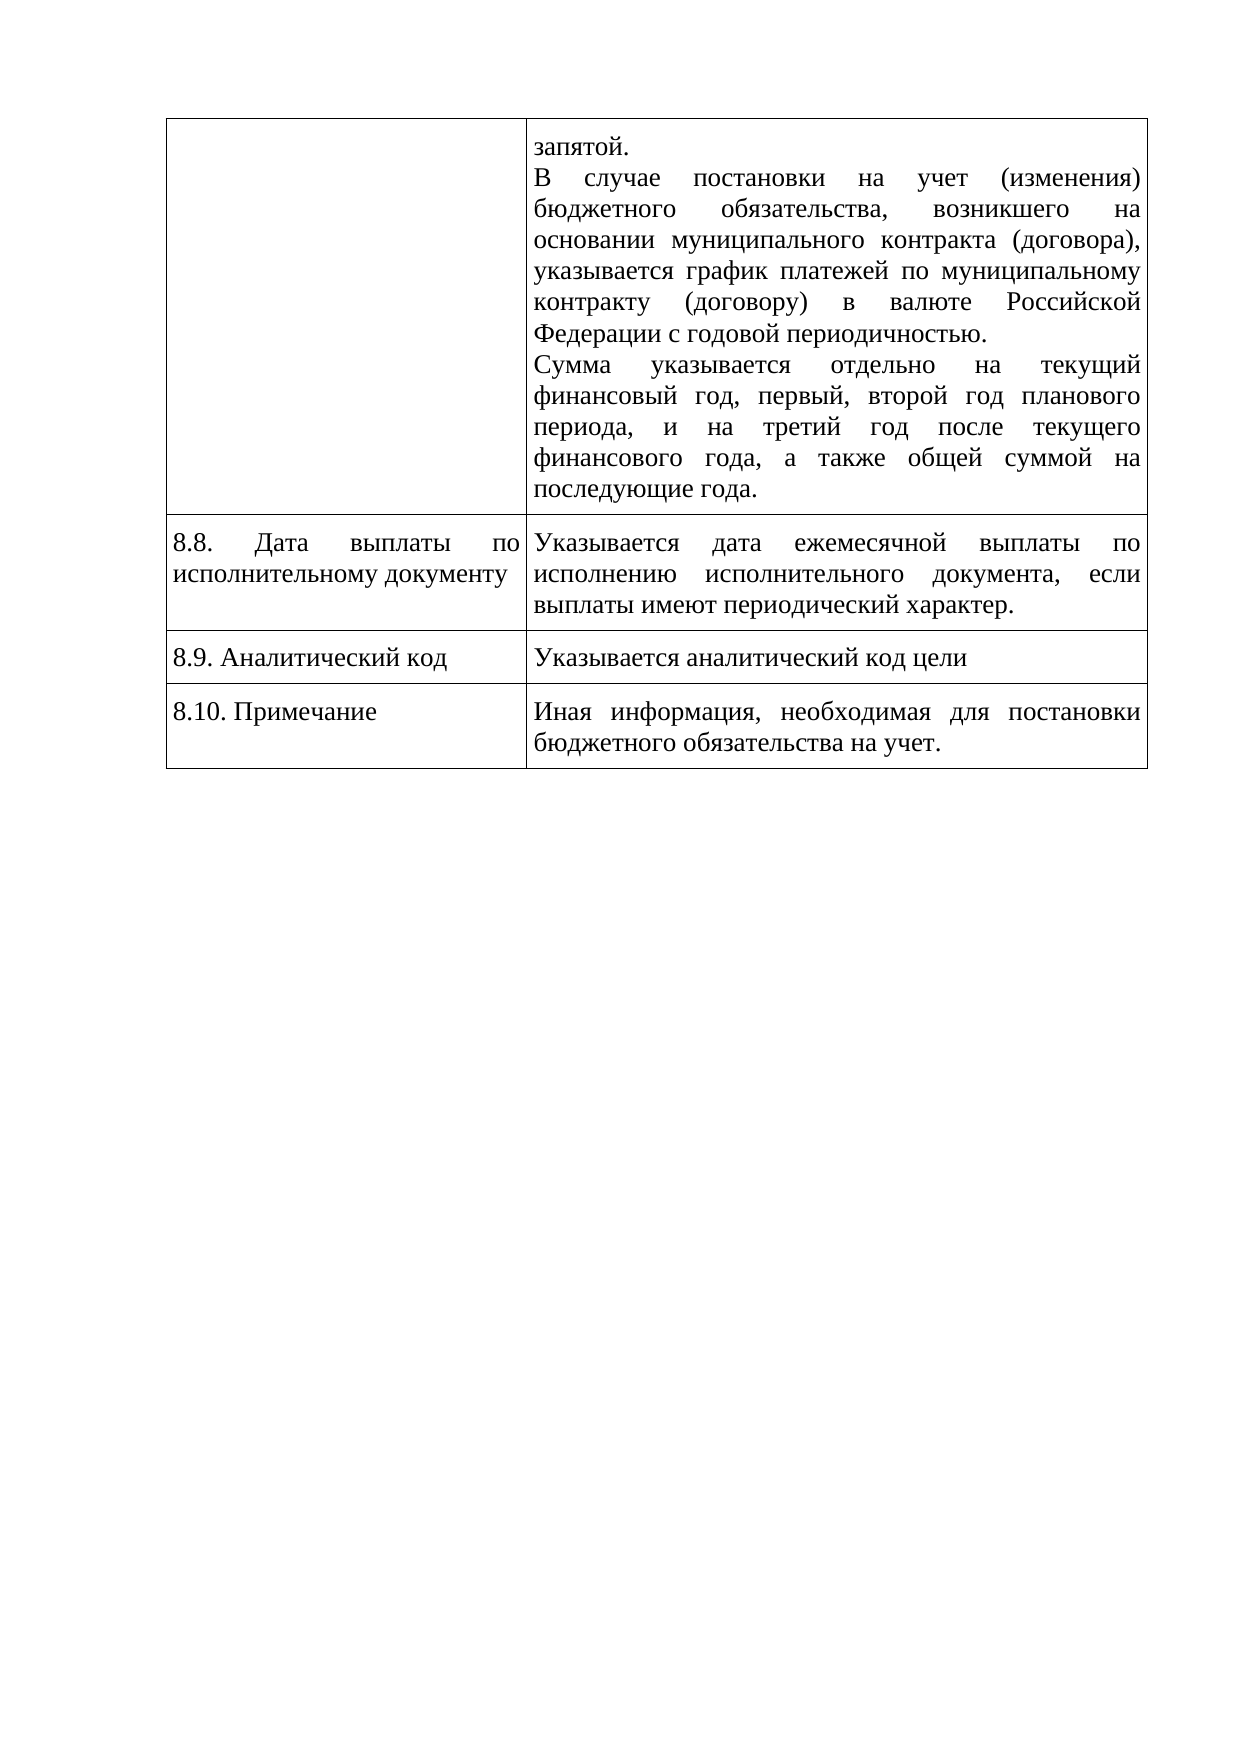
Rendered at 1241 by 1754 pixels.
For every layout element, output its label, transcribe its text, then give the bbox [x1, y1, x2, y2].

table_cell Указывается аналитический код цели [527, 631, 1147, 683]
table_cell Иная информация, необходимая для постановки бюджетного обязательства на учет. [527, 684, 1147, 768]
table_cell 8.9. Аналитический код [167, 631, 526, 683]
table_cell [167, 119, 526, 514]
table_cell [527, 119, 1147, 514]
table_cell 8.10. Примечание [167, 684, 526, 768]
table_cell 8.8. Дата выплаты по исполнительному документу [167, 515, 526, 630]
table_cell Указывается дата ежемесячной выплаты по исполнению исполнительного документа, если выплаты имеют периодический характер. [527, 515, 1147, 630]
